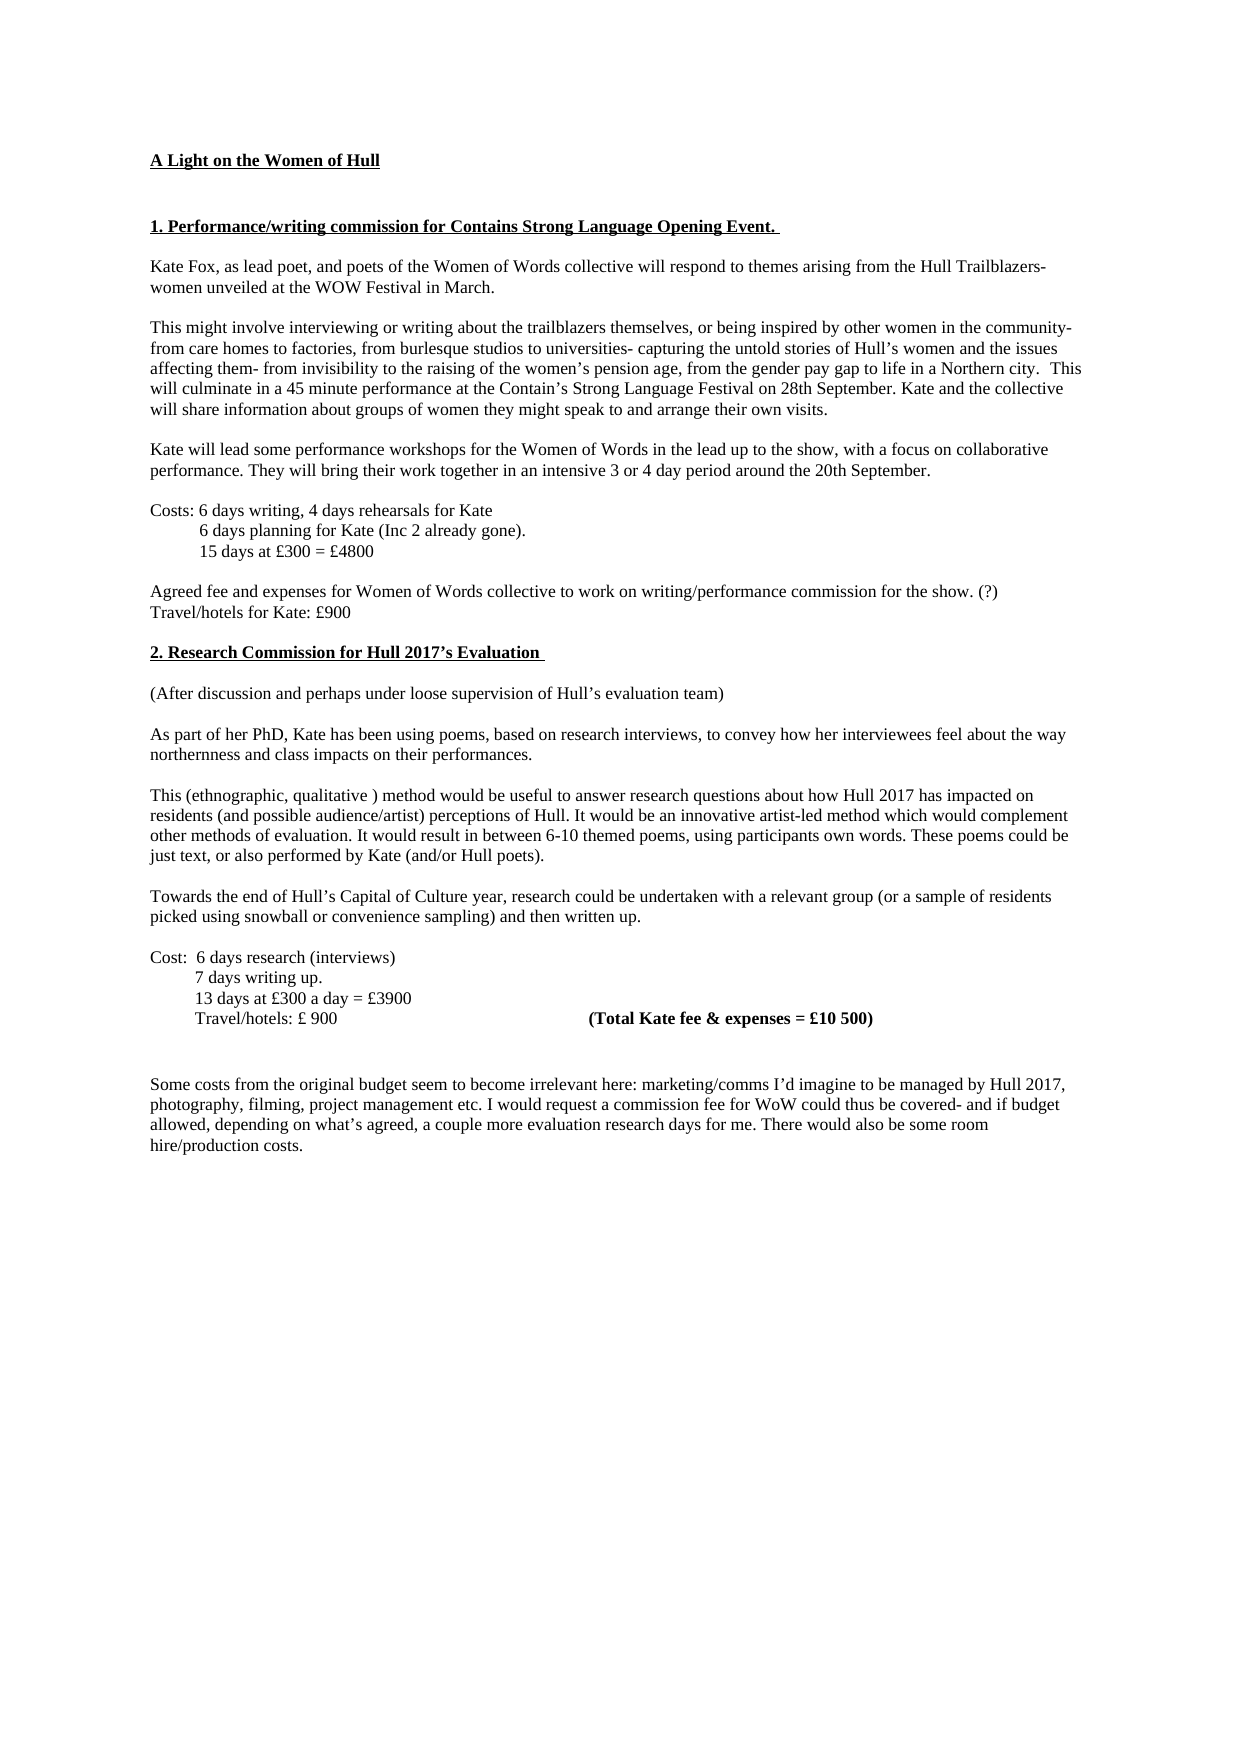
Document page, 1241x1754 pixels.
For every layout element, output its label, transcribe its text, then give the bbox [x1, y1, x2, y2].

text Kate will lead some performance workshops for the Women of Words in the lead up to the show, with a focus on collaborative performance. They will bring their work together in an intensive 3 or 4 day period around the 20th September. [150, 439, 1090, 480]
text Agreed fee and expenses for Women of Words collective to work on writing/performance commission for the show. (?) [150, 581, 1090, 602]
text A Light on the Women of Hull [150, 150, 1090, 170]
text Travel/hotels for Kate: £900 [150, 602, 1090, 622]
text Costs: 6 days writing, 4 days rehearsals for Kate [150, 500, 1090, 520]
text 1. Performance/writing commission for Contains Strong Language Opening Event. [150, 216, 1090, 236]
text As part of her PhD, Kate has been using poems, based on research interviews, to convey how her interviewees feel about the way northernness and class impacts on their performances. [150, 723, 1090, 764]
text 2. Research Commission for Hull 2017’s Evaluation [150, 642, 1090, 662]
text 7 days writing up. [150, 967, 1090, 987]
text 13 days at £300 a day = £3900 [150, 987, 1090, 1008]
text Towards the end of Hull’s Capital of Culture year, research could be undertaken with a relevant group (or a sample of residents picked using snowball or convenience sampling) and then written up. [150, 886, 1090, 927]
text Kate Fox, as lead poet, and poets of the Women of Words collective will respond to themes arising from the Hull Trailblazers- women unveiled at the WOW Festival in March. [150, 256, 1090, 297]
text 15 days at £300 = £4800 [150, 541, 1090, 561]
text 6 days planning for Kate (Inc 2 already gone). [150, 520, 1090, 541]
text Some costs from the original budget seem to become irrelevant here: marketing/comms I’d imagine to be managed by Hull 2017, photography, filming, project management etc. I would request a commission fee for WoW could thus be covered- and if budget allowed, depending on what’s agreed, a couple more evaluation research days for me. There would also be some room hire/production costs. [150, 1073, 1090, 1155]
text Cost: 6 days research (interviews) [150, 947, 1090, 967]
text Travel/hotels: £ 900 (Total Kate fee & expenses = £10 500) [150, 1008, 1090, 1028]
text This might involve interviewing or writing about the trailblazers themselves, or being inspired by other women in the community- from care homes to factories, from burlesque studios to universities- capturing the untold stories of Hull’s women and the issues affecting them- from invisibility to the raising of the women’s pension age, from the gender pay gap to life in a Northern city. This will culminate in a 45 minute performance at the Contain’s Strong Language Festival on 28th September. Kate and the collective will share information about groups of women they might speak to and arrange their own visits. [150, 317, 1090, 419]
text This (ethnographic, qualitative ) method would be useful to answer research questions about how Hull 2017 has impacted on residents (and possible audience/artist) perceptions of Hull. It would be an innovative artist-led method which would complement other methods of evaluation. It would result in between 6-10 themed poems, using participants own words. These poems could be just text, or also performed by Kate (and/or Hull poets). [150, 784, 1090, 866]
text (After discussion and perhaps under loose supervision of Hull’s evaluation team) [150, 683, 1090, 703]
